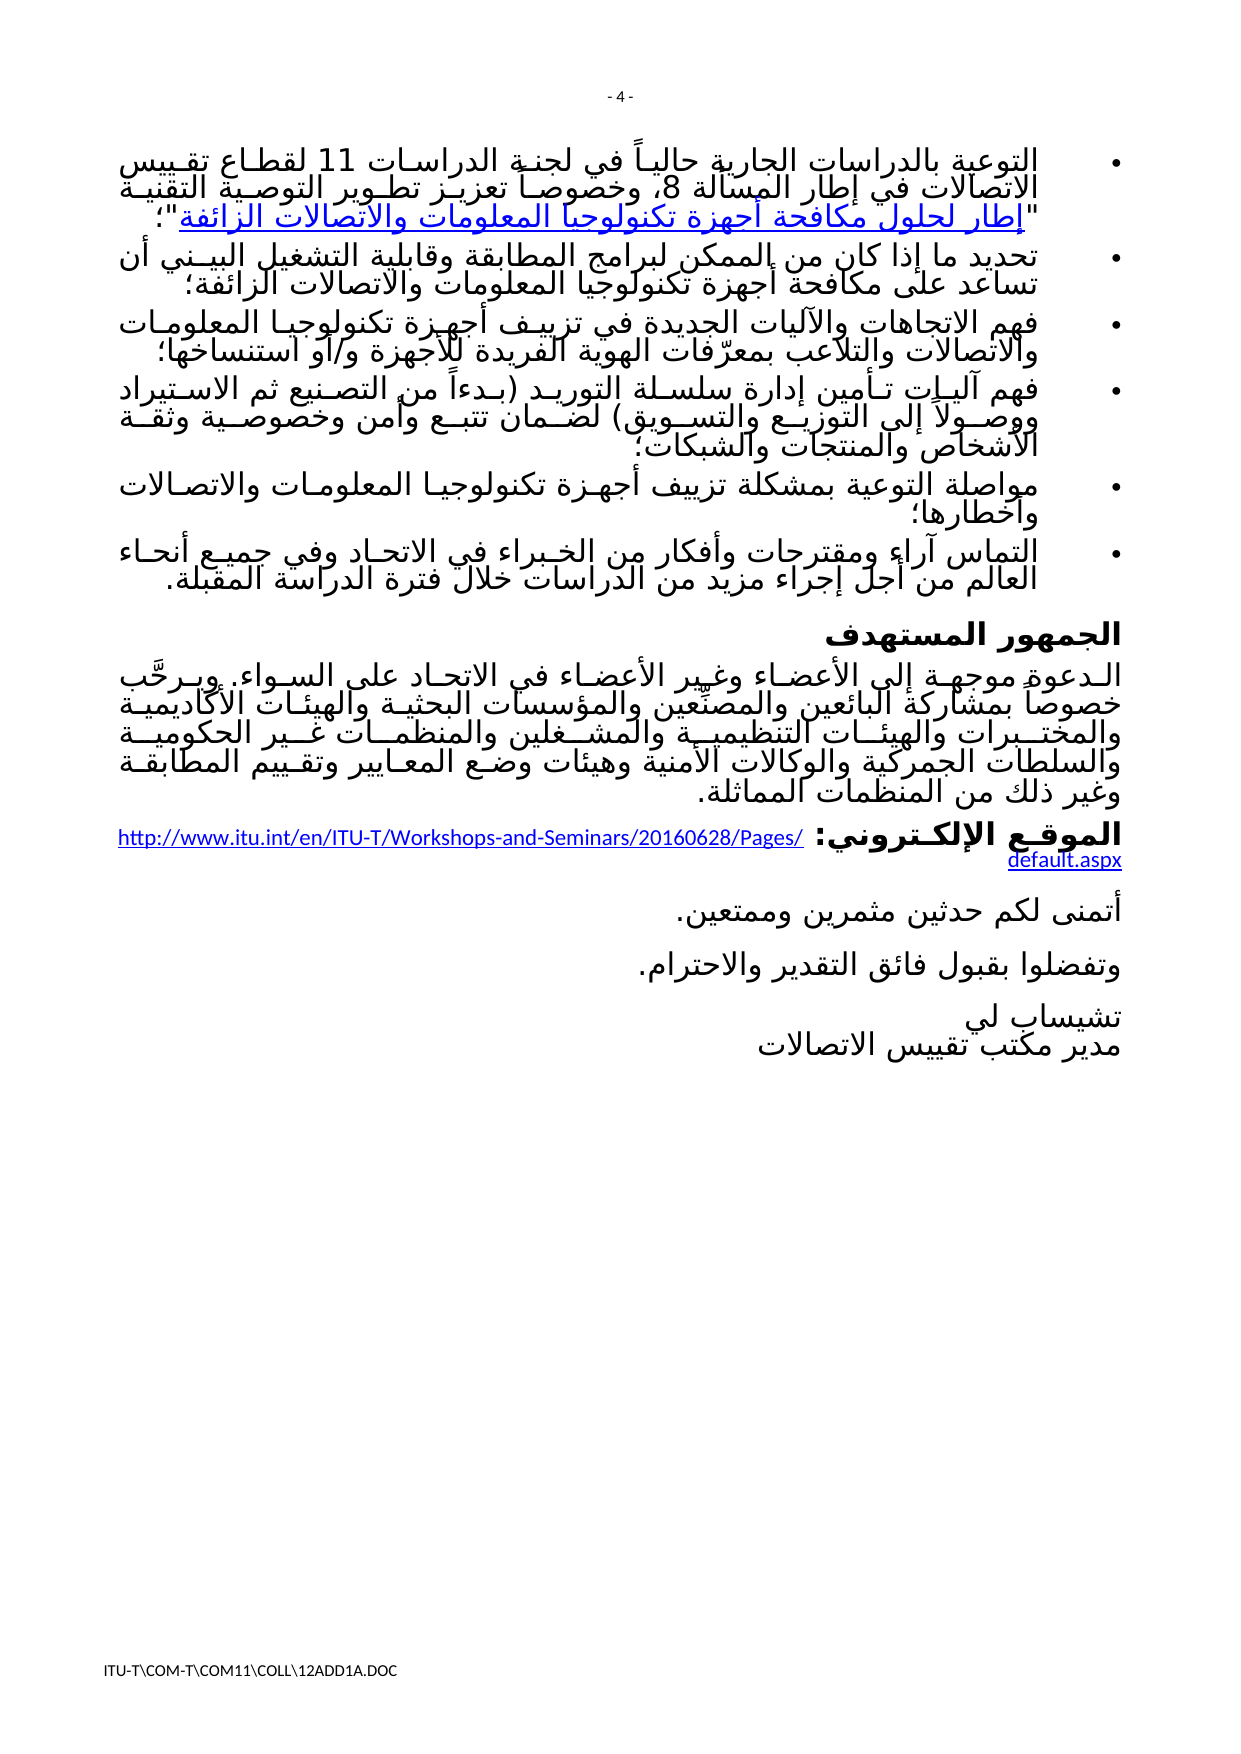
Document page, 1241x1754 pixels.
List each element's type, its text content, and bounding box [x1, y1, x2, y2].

subtitle الجمهور المستهدف [118, 622, 968, 651]
text تشيساب لي مدير مكتب تقييس الاتصالات [118, 1004, 1122, 1062]
text الموقع الإلكتروني: http://www.itu.int/en/ITU-T/Workshops-and-Seminars/20160628/Pages/default.aspx [118, 822, 1122, 873]
text مواصلة التوعية بمشكلة تزييف أجهزة تكنولوجيا المعلومات والاتصالات وأخطارها؛ [118, 472, 1122, 531]
text التماس آراء ومقترحات وأفكار من الخبراء في الاتحاد وفي جميع أنحاء العالم من أجل إجراء مزيد من الدراسات خلال فترة الدراسة المقبلة. [118, 539, 1122, 597]
subtitle الجمهور المستهدف [1051, 622, 1122, 651]
text التوعية بالدراسات الجارية حالياً في لجنة الدراسات 11 لقطاع تقييس الاتصالات في إطار المسألة 8، وخصوصاً تعزيز تطوير التوصية التقنية "إطار لحلول مكافحة أجهزة تكنولوجيا المعلومات والاتصالات الزائفة"؛ [118, 148, 1122, 235]
text تحديد ما إذا كان من الممكن لبرامج المطابقة وقابلية التشغيل البيني أن تساعد على مكافحة أجهزة تكنولوجيا المعلومات والاتصالات الزائفة؛ [244, 243, 662, 302]
text وتفضلوا بقبول فائق التقدير والاحترام. [1035, 952, 1122, 982]
text الدعوة موجهة إلى الأعضاء وغير الأعضاء في الاتحاد على السواء. ويرحَّب خصوصاً بمشاركة البائعين والمصنِّعين والمؤسسات البحثية والهيئات الأكاديمية والمختبرات والهيئات التنظيمية والمشغلين والمنظمات غير الحكومية والسلطات الجمركية والوكالات الأمنية وهيئات وضع المعايير وتقييم المطابقة وغير ذلك من المنظمات المماثلة. [118, 664, 1122, 809]
subtitle الجمهور المستهدف [894, 622, 1103, 651]
text أت‍منى لكم حدثين مثمرين وم‍متعين. [998, 898, 1122, 927]
text تحديد ما إذا كان من الممكن لبرامج المطابقة وقابلية التشغيل البيني أن تساعد على مكافحة أجهزة تكنولوجيا المعلومات والاتصالات الزائفة؛ [615, 243, 1122, 302]
text تحديد ما إذا كان من الممكن لبرامج المطابقة وقابلية التشغيل البيني أن تساعد على مكافحة أجهزة تكنولوجيا المعلومات والاتصالات الزائفة؛ [118, 243, 272, 302]
text فهم الاتجاهات والآليات الجديدة في تزييف أجهزة تكنولوجيا المعلومات والاتصالات والتلاعب بمعرّفات الهوية الفريدة للأجهزة و/أو استنساخها؛ [118, 310, 1122, 368]
text وتفضلوا بقبول فائق التقدير والاحترام. [118, 952, 1048, 982]
text فهم آليات تأمين إدارة سلسلة التوريد (بدءاً من التصنيع ثم الاستيراد ووصولاً إلى التوزيع والتسويق) لضمان تتبع وأمن وخصوصية وثقة الأشخاص والمنتجات والشبكات؛ [118, 377, 1122, 464]
text أت‍منى لكم حدثين مثمرين وم‍متعين. [118, 898, 1026, 927]
